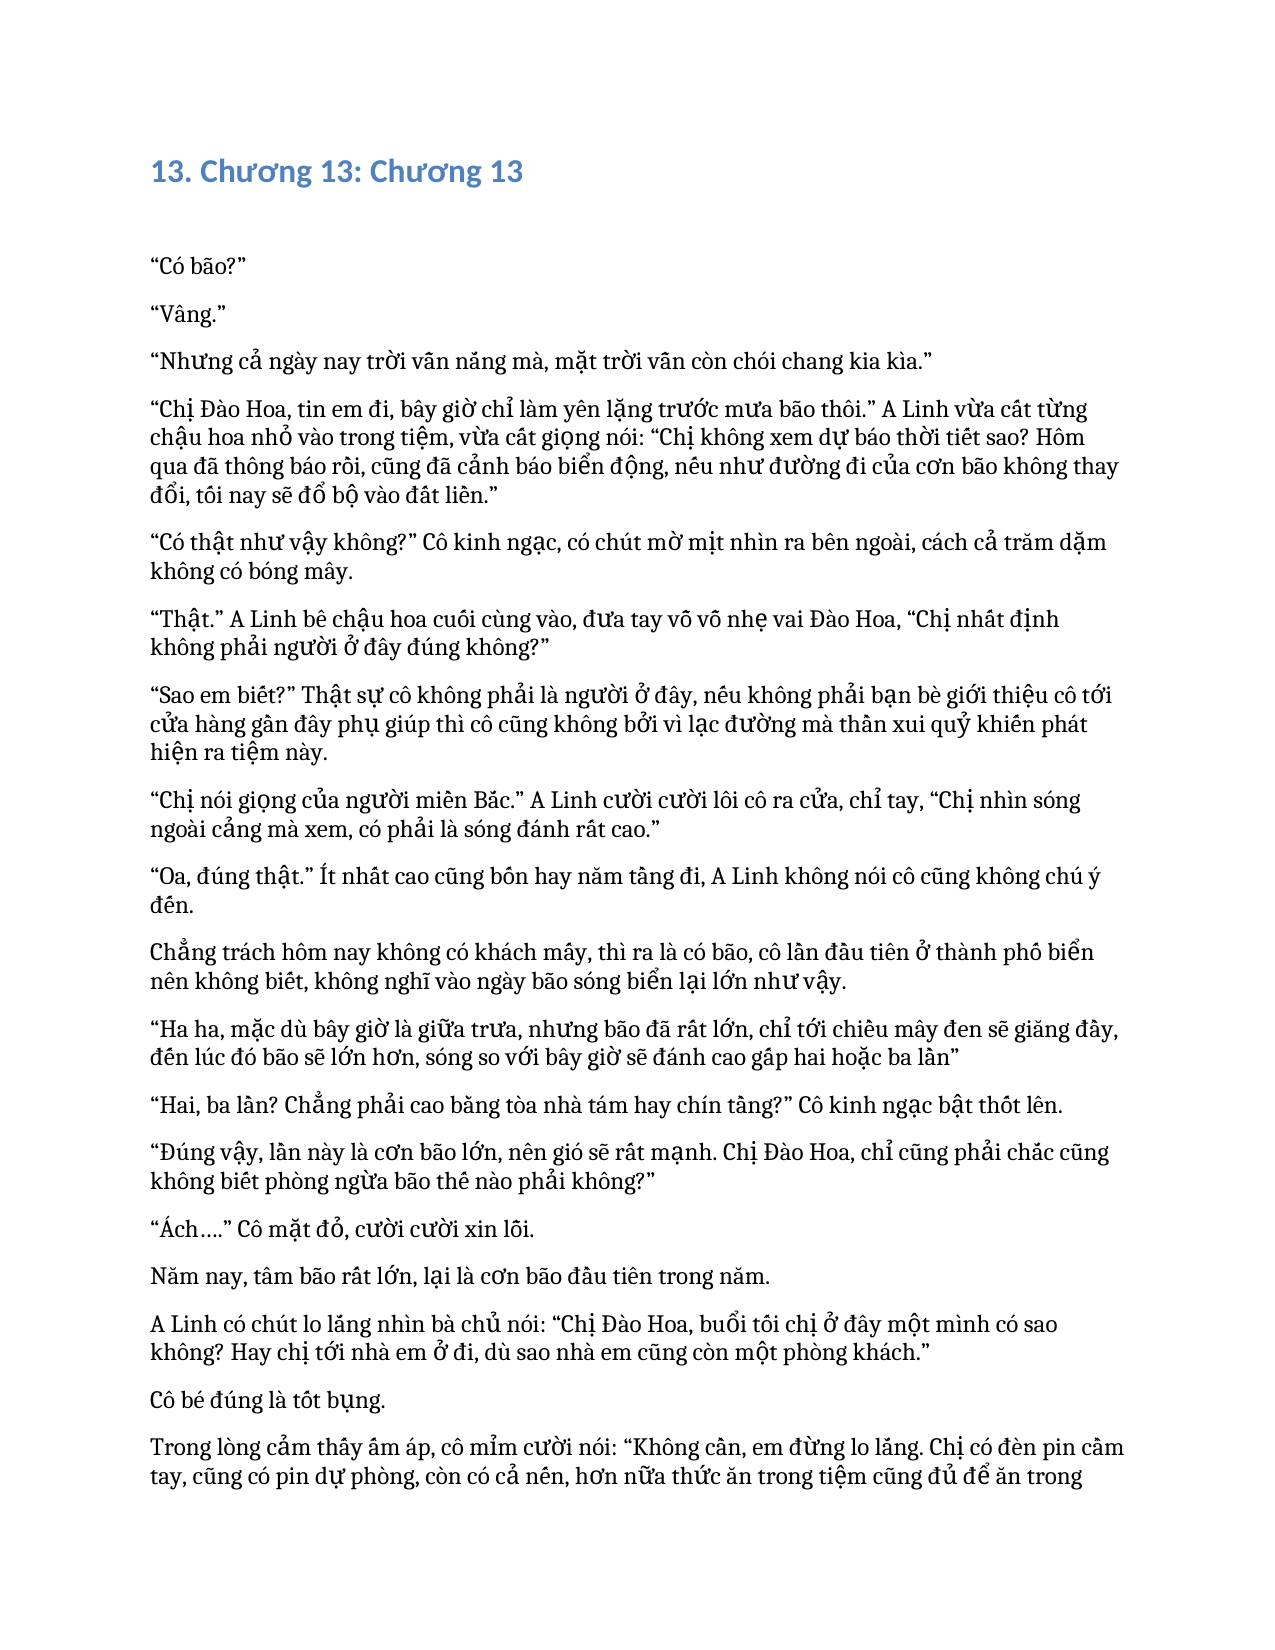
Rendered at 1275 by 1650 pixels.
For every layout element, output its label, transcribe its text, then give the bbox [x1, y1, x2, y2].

text “Hai, ba lần? Chẳng phải cao bằng tòa nhà tám hay chín tầng?” Cô kinh ngạc bật thốt lên. [150, 1091, 1125, 1119]
text “Ha ha, mặc dù bây giờ là giữa trưa, nhưng bão đã rất lớn, chỉ tới chiều mây đen sẽ giăng đầy, đến lúc đó bão sẽ lớn hơn, sóng so với bây giờ sẽ đánh cao gấp hai hoặc ba lần” [150, 1014, 1125, 1072]
text “Có bão?” [150, 194, 1125, 281]
text “Đúng vậy, lần này là cơn bão lớn, nên gió sẽ rất mạnh. Chị Đào Hoa, chỉ cũng phải chắc cũng không biết phòng ngừa bão thế nào phải không?” [150, 1138, 1125, 1196]
text “Ách….” Cô mặt đỏ, cười cười xin lỗi. [150, 1214, 1125, 1243]
text “Có thật như vậy không?” Cô kinh ngạc, có chút mờ mịt nhìn ra bên ngoài, cách cả trăm dặm không có bóng mây. [150, 528, 1125, 586]
text “Thật.” A Linh bê chậu hoa cuối cùng vào, đưa tay vỗ vỗ nhẹ vai Đào Hoa, “Chị nhất định không phải người ở đây đúng không?” [150, 604, 1125, 662]
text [150, 1433, 1125, 1491]
text Cô bé đúng là tốt bụng. [150, 1386, 1125, 1414]
text “Chị Đào Hoa, tin em đi, bây giờ chỉ làm yên lặng trước mưa bão thôi.” A Linh vừa cất từng chậu hoa nhỏ vào trong tiệm, vừa cất giọng nói: “Chị không xem dự báo thời tiết sao? Hôm qua đã thông báo rồi, cũng đã cảnh báo biển động, nếu như đường đi của cơn bão không thay đổi, tối nay sẽ đổ bộ vào đất liền.” [150, 394, 1125, 509]
text “Nhưng cả ngày nay trời vẫn nắng mà, mặt trời vẫn còn chói chang kia kìa.” [150, 347, 1125, 376]
text “Sao em biết?” Thật sự cô không phải là người ở đây, nếu không phải bạn bè giới thiệu cô tới cửa hàng gần đây phụ giúp thì cô cũng không bởi vì lạc đường mà thần xui quỷ khiến phát hiện ra tiệm này. [150, 681, 1125, 767]
text Năm nay, tâm bão rất lớn, lại là cơn bão đầu tiên trong năm. [150, 1262, 1125, 1291]
text Chẳng trách hôm nay không có khách mấy, thì ra là có bão, cô lần đầu tiên ở thành phố biển nên không biết, không nghĩ vào ngày bão sóng biển lại lớn như vậy. [150, 938, 1125, 996]
text A Linh có chút lo lắng nhìn bà chủ nói: “Chị Đào Hoa, buổi tối chị ở đây một mình có sao không? Hay chị tới nhà em ở đi, dù sao nhà em cũng còn một phòng khách.” [150, 1309, 1125, 1367]
text “Vâng.” [150, 299, 1125, 328]
subtitle 13. Chương 13: Chương 13 [150, 150, 1125, 191]
text “Chị nói giọng của người miền Bắc.” A Linh cười cười lôi cô ra cửa, chỉ tay, “Chị nhìn sóng ngoài cảng mà xem, có phải là sóng đánh rất cao.” [150, 786, 1125, 843]
text “Oa, đúng thật.” Ít nhất cao cũng bốn hay năm tầng đi, A Linh không nói cô cũng không chú ý đến. [150, 862, 1125, 919]
